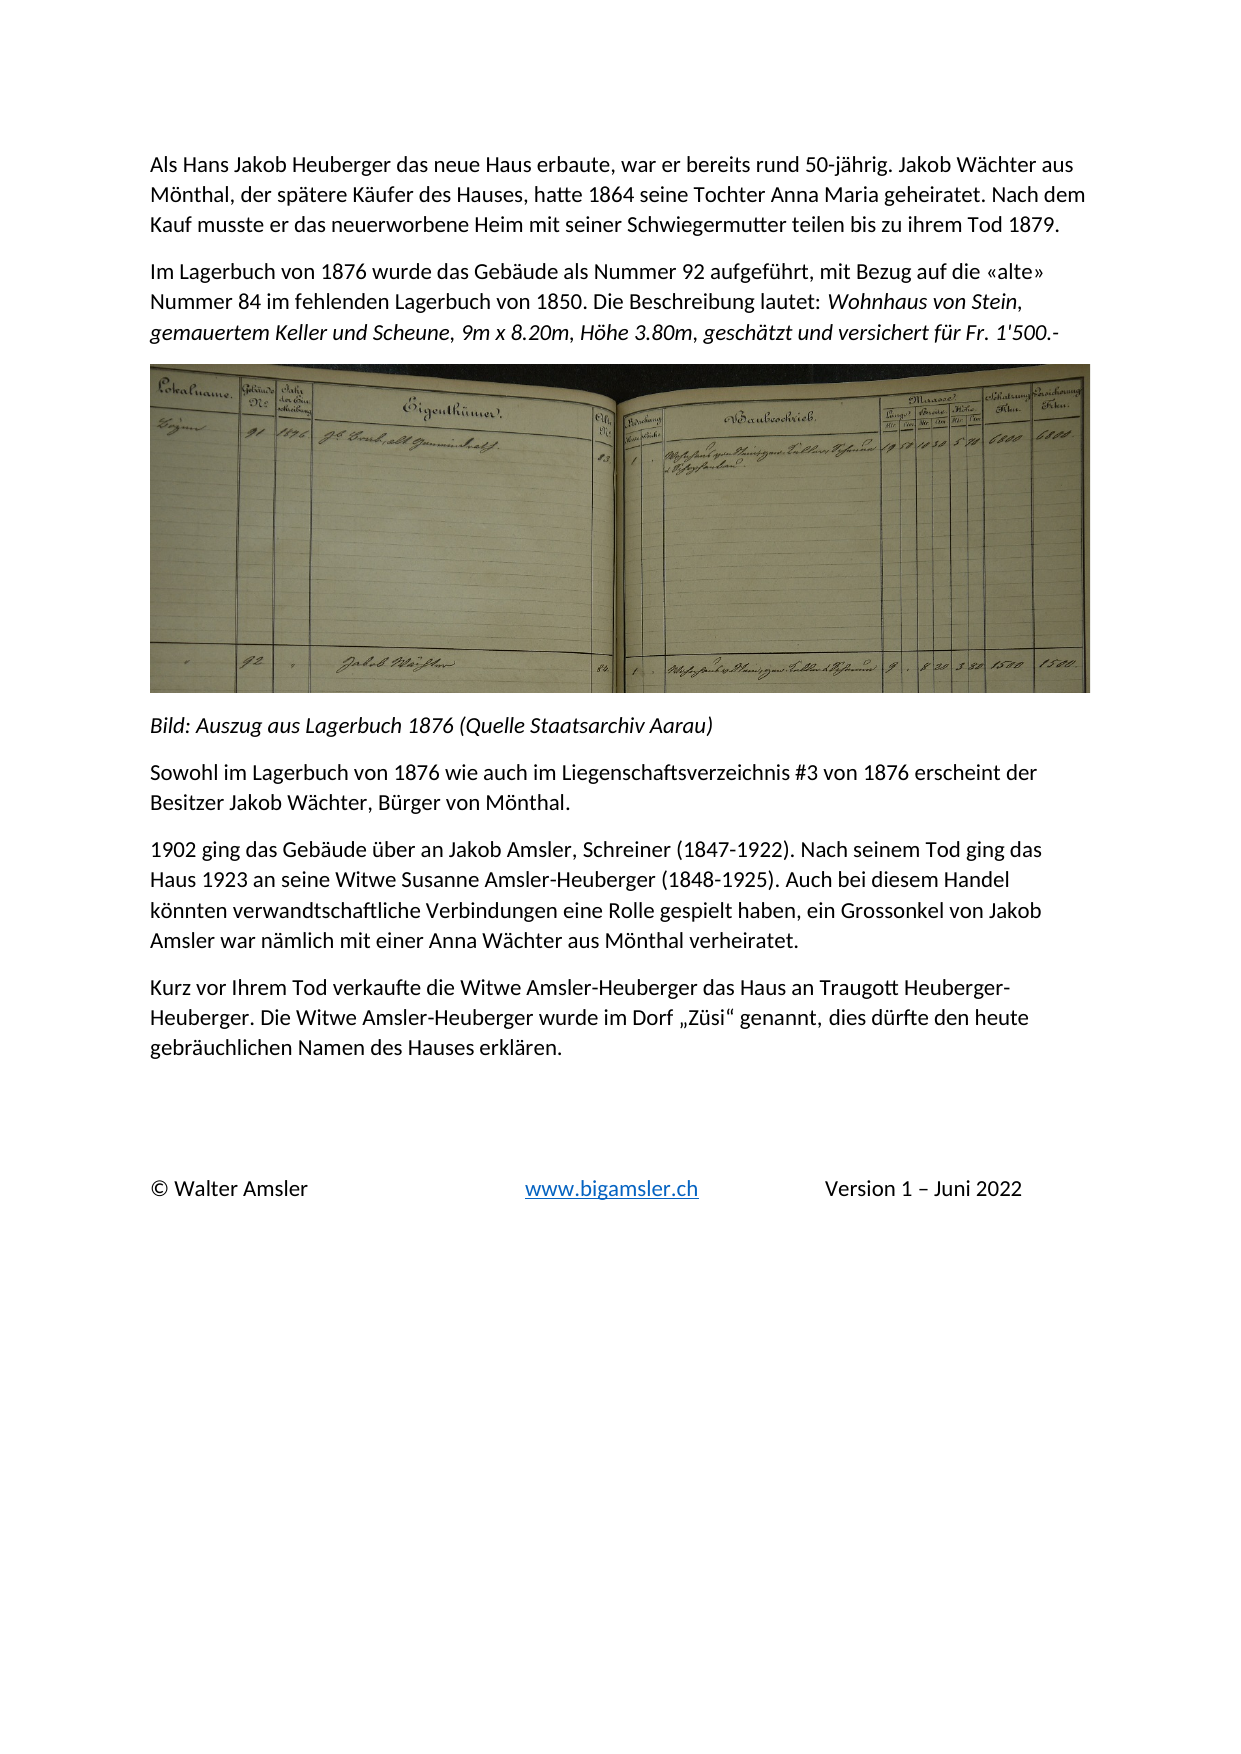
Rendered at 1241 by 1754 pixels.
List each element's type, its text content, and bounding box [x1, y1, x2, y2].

text Im Lagerbuch von 1876 wurde das Gebäude als Nummer 92 aufgeführt, mit Bezug auf die «alte» Nummer 84 im fehlenden Lagerbuch von 1850. Die Beschreibung lautet: Wohnhaus von Stein, gemauertem Keller und Scheune, 9m x 8.20m, Höhe 3.80m, geschätzt und versichert für Fr. 1'500.- [150, 257, 1090, 346]
text Kurz vor Ihrem Tod verkaufte die Witwe Amsler-Heuberger das Haus an Traugott Heuberger-Heuberger. Die Witwe Amsler-Heuberger wurde im Dorf „Züsi“ genannt, dies dürfte den heute gebräuchlichen Namen des Hauses erklären. [150, 973, 1090, 1061]
picture [150, 364, 1091, 693]
text © Walter Amsler www.bigamsler.ch Version 1 – Juni 2022 [150, 1174, 1090, 1202]
text Als Hans Jakob Heuberger das neue Haus erbaute, war er bereits rund 50-jährig. Jakob Wächter aus Mönthal, der spätere Käufer des Hauses, hatte 1864 seine Tochter Anna Maria geheiratet. Nach dem Kauf musste er das neuerworbene Heim mit seiner Schwiegermutter teilen bis zu ihrem Tod 1879. [150, 150, 1090, 238]
text Sowohl im Lagerbuch von 1876 wie auch im Liegenschaftsverzeichnis #3 von 1876 erscheint der Besitzer Jakob Wächter, Bürger von Mönthal. [150, 758, 1090, 817]
text Bild: Auszug aus Lagerbuch 1876 (Quelle Staatsarchiv Aarau) [150, 711, 1090, 739]
text 1902 ging das Gebäude über an Jakob Amsler, Schreiner (1847-1922). Nach seinem Tod ging das Haus 1923 an seine Witwe Susanne Amsler-Heuberger (1848-1925). Auch bei diesem Handel könnten verwandtschaftliche Verbindungen eine Rolle gespielt haben, ein Grossonkel von Jakob Amsler war nämlich mit einer Anna Wächter aus Mönthal verheiratet. [150, 835, 1090, 954]
